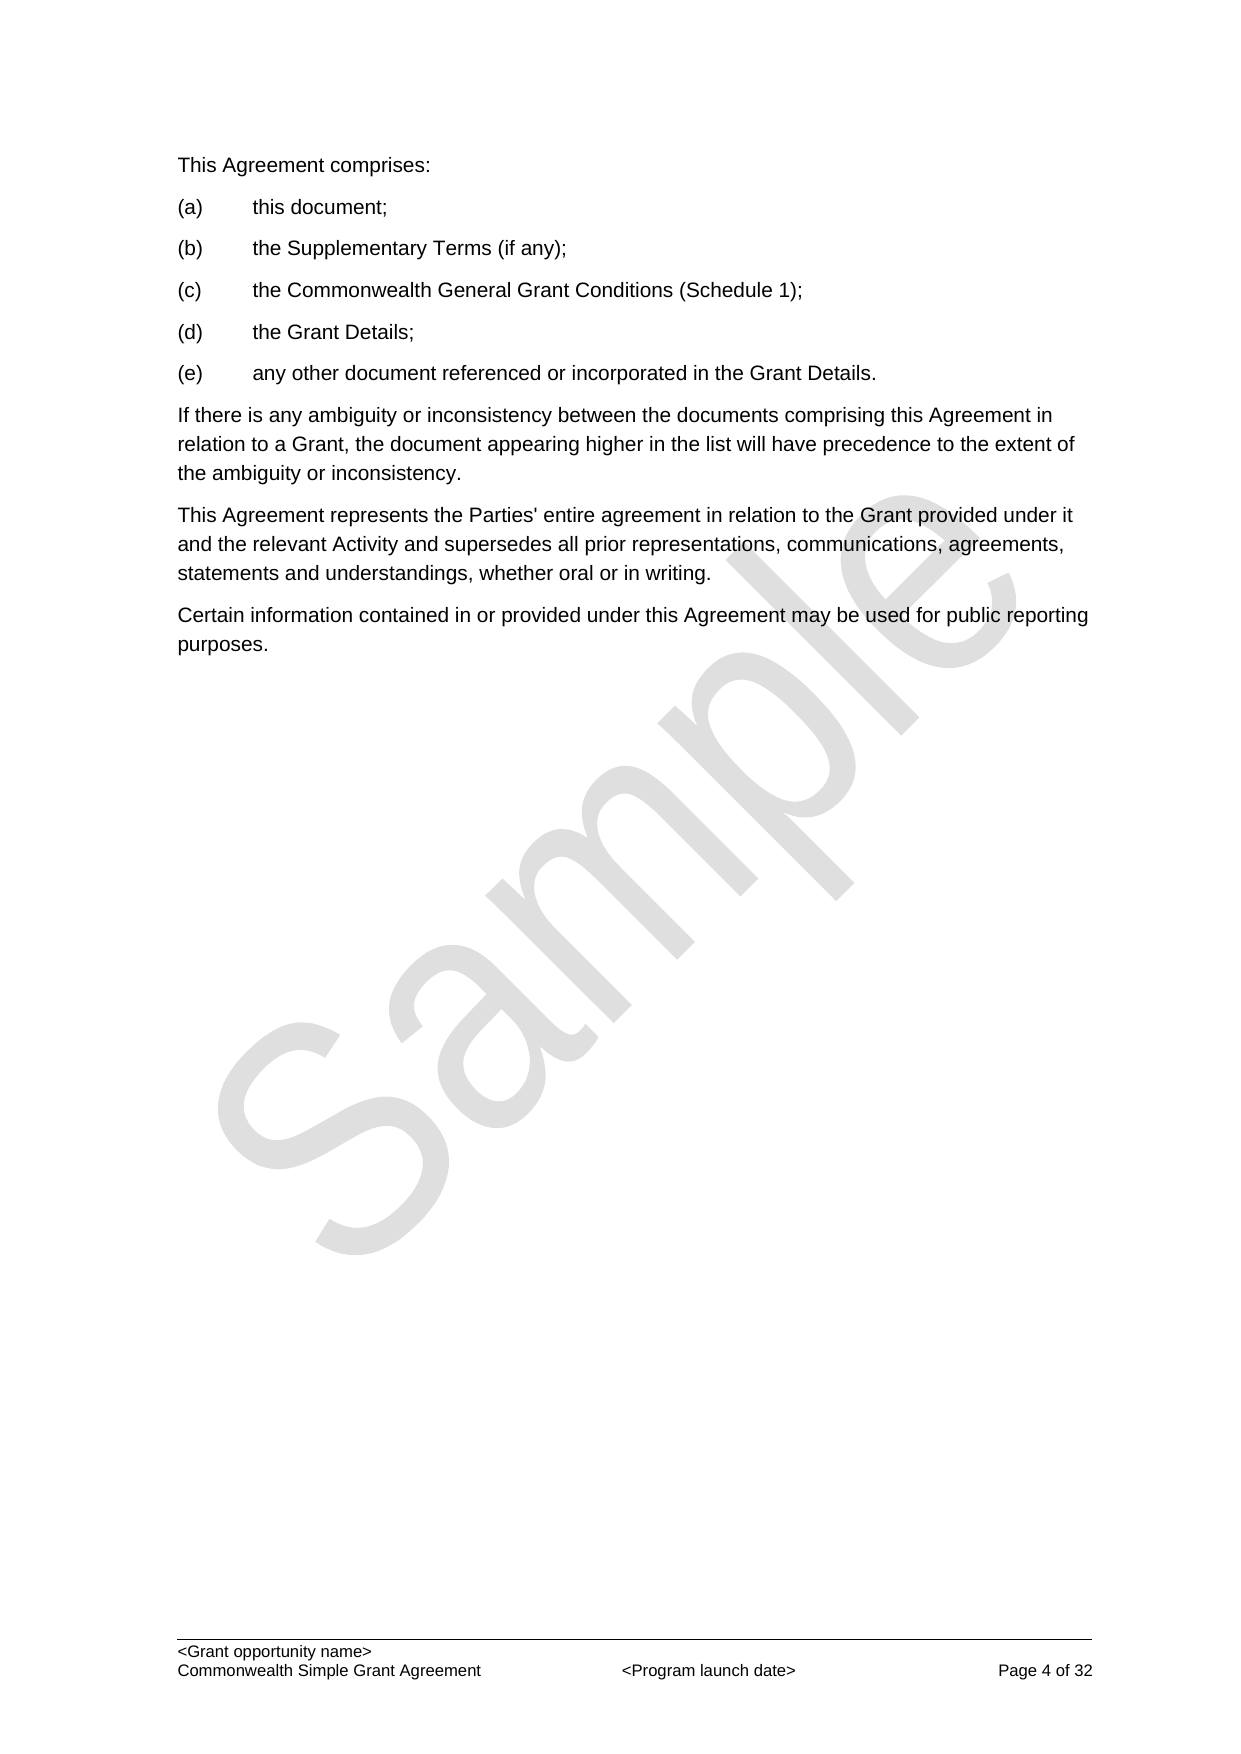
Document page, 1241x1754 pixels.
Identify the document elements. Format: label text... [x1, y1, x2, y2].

list This Agreement comprises: [177, 148, 1092, 177]
list this document; [177, 189, 1092, 218]
list the Grant Details; [177, 314, 1092, 343]
text Certain information contained in or provided under this Agreement may be used for public reporting purposes. [177, 598, 1092, 656]
list the Commonwealth General Grant Conditions (Schedule 1); [177, 273, 1092, 302]
list the Supplementary Terms (if any); [177, 231, 1092, 260]
text If there is any ambiguity or inconsistency between the documents comprising this Agreement in relation to a Grant, the document appearing higher in the list will have precedence to the extent of the ambiguity or inconsistency. [177, 398, 1092, 485]
list any other document referenced or incorporated in the Grant Details. [177, 356, 1092, 385]
text This Agreement represents the Parties' entire agreement in relation to the Grant provided under it and the relevant Activity and supersedes all prior representations, communications, agreements, statements and understandings, whether oral or in writing. [177, 498, 1092, 585]
